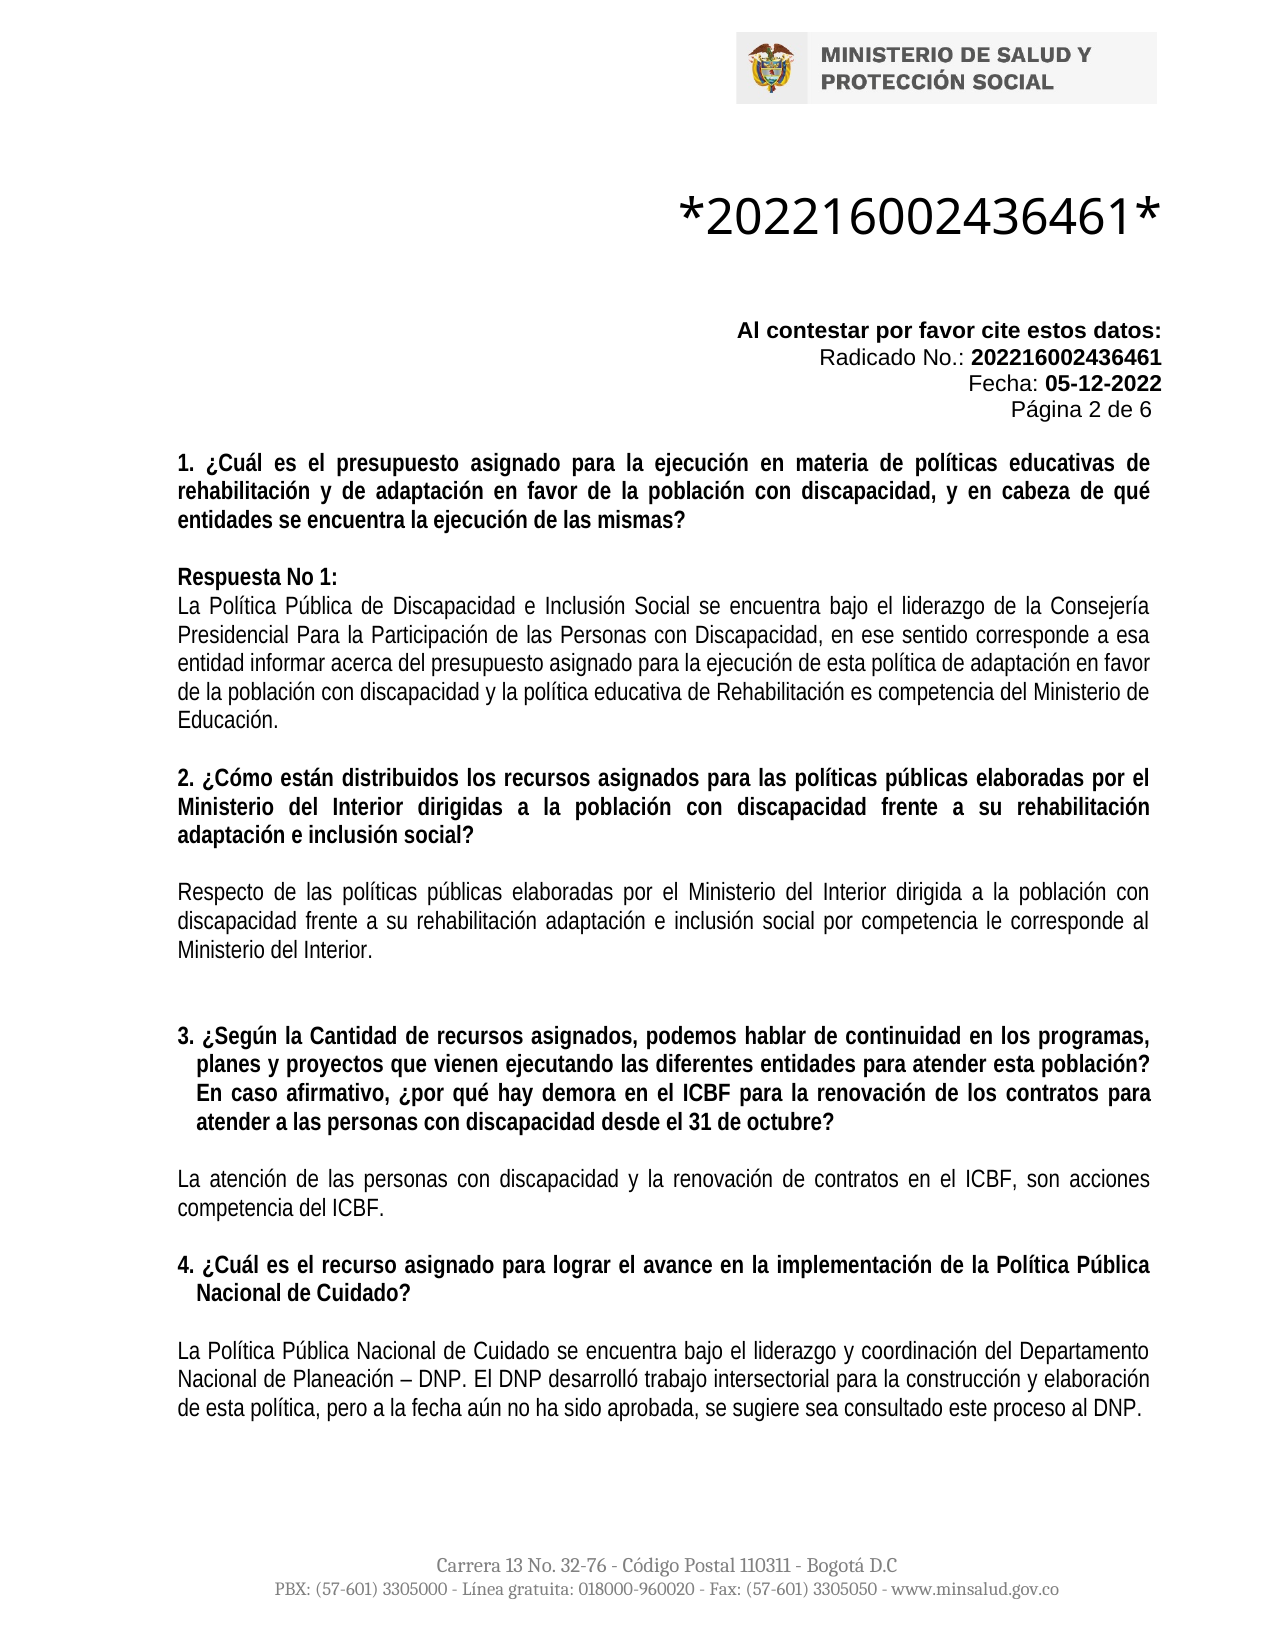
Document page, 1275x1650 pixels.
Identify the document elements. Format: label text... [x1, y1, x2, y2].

text Respecto de las políticas públicas elaboradas por el Ministerio del Interior dirigida a la población con discapacidad frente a su rehabilitación adaptación e inclusión social por competencia le corresponde al Ministerio del Interior. [177, 877, 1152, 963]
text 3. ¿Según la Cantidad de recursos asignados, podemos hablar de continuidad en los programas, planes y proyectos que vienen ejecutando las diferentes entidades para atender esta población? En caso afirmativo, ¿por qué hay demora en el ICBF para la renovación de los contratos para atender a las personas con discapacidad desde el 31 de octubre? [177, 1021, 1152, 1135]
text 4. ¿Cuál es el recurso asignado para lograr el avance en la implementación de la Política Pública Nacional de Cuidado? [177, 1250, 1152, 1307]
text La Política Pública de Discapacidad e Inclusión Social se encuentra bajo el liderazgo de la Consejería Presidencial Para la Participación de las Personas con Discapacidad, en ese sentido corresponde a esa entidad informar acerca del presupuesto asignado para la ejecución de esta política de adaptación en favor de la población con discapacidad y la política educativa de Rehabilitación es competencia del Ministerio de Educación. [177, 591, 1152, 734]
picture [736, 32, 1157, 104]
text La Política Pública Nacional de Cuidado se encuentra bajo el liderazgo y coordinación del Departamento Nacional de Planeación – DNP. El DNP desarrolló trabajo intersectorial para la construcción y elaboración de esta política, pero a la fecha aún no ha sido aprobada, se sugiere sea consultado este proceso al DNP. [177, 1336, 1152, 1422]
text Respuesta No 1: [177, 562, 1152, 591]
text 1. ¿Cuál es el presupuesto asignado para la ejecución en materia de políticas educativas de rehabilitación y de adaptación en favor de la población con discapacidad, y en cabeza de qué entidades se encuentra la ejecución de las mismas? [177, 448, 1152, 534]
text La atención de las personas con discapacidad y la renovación de contratos en el ICBF, son acciones competencia del ICBF. [177, 1164, 1152, 1221]
text 2. ¿Cómo están distribuidos los recursos asignados para las políticas públicas elaboradas por el Ministerio del Interior dirigidas a la población con discapacidad frente a su rehabilitación adaptación e inclusión social? [177, 763, 1152, 849]
